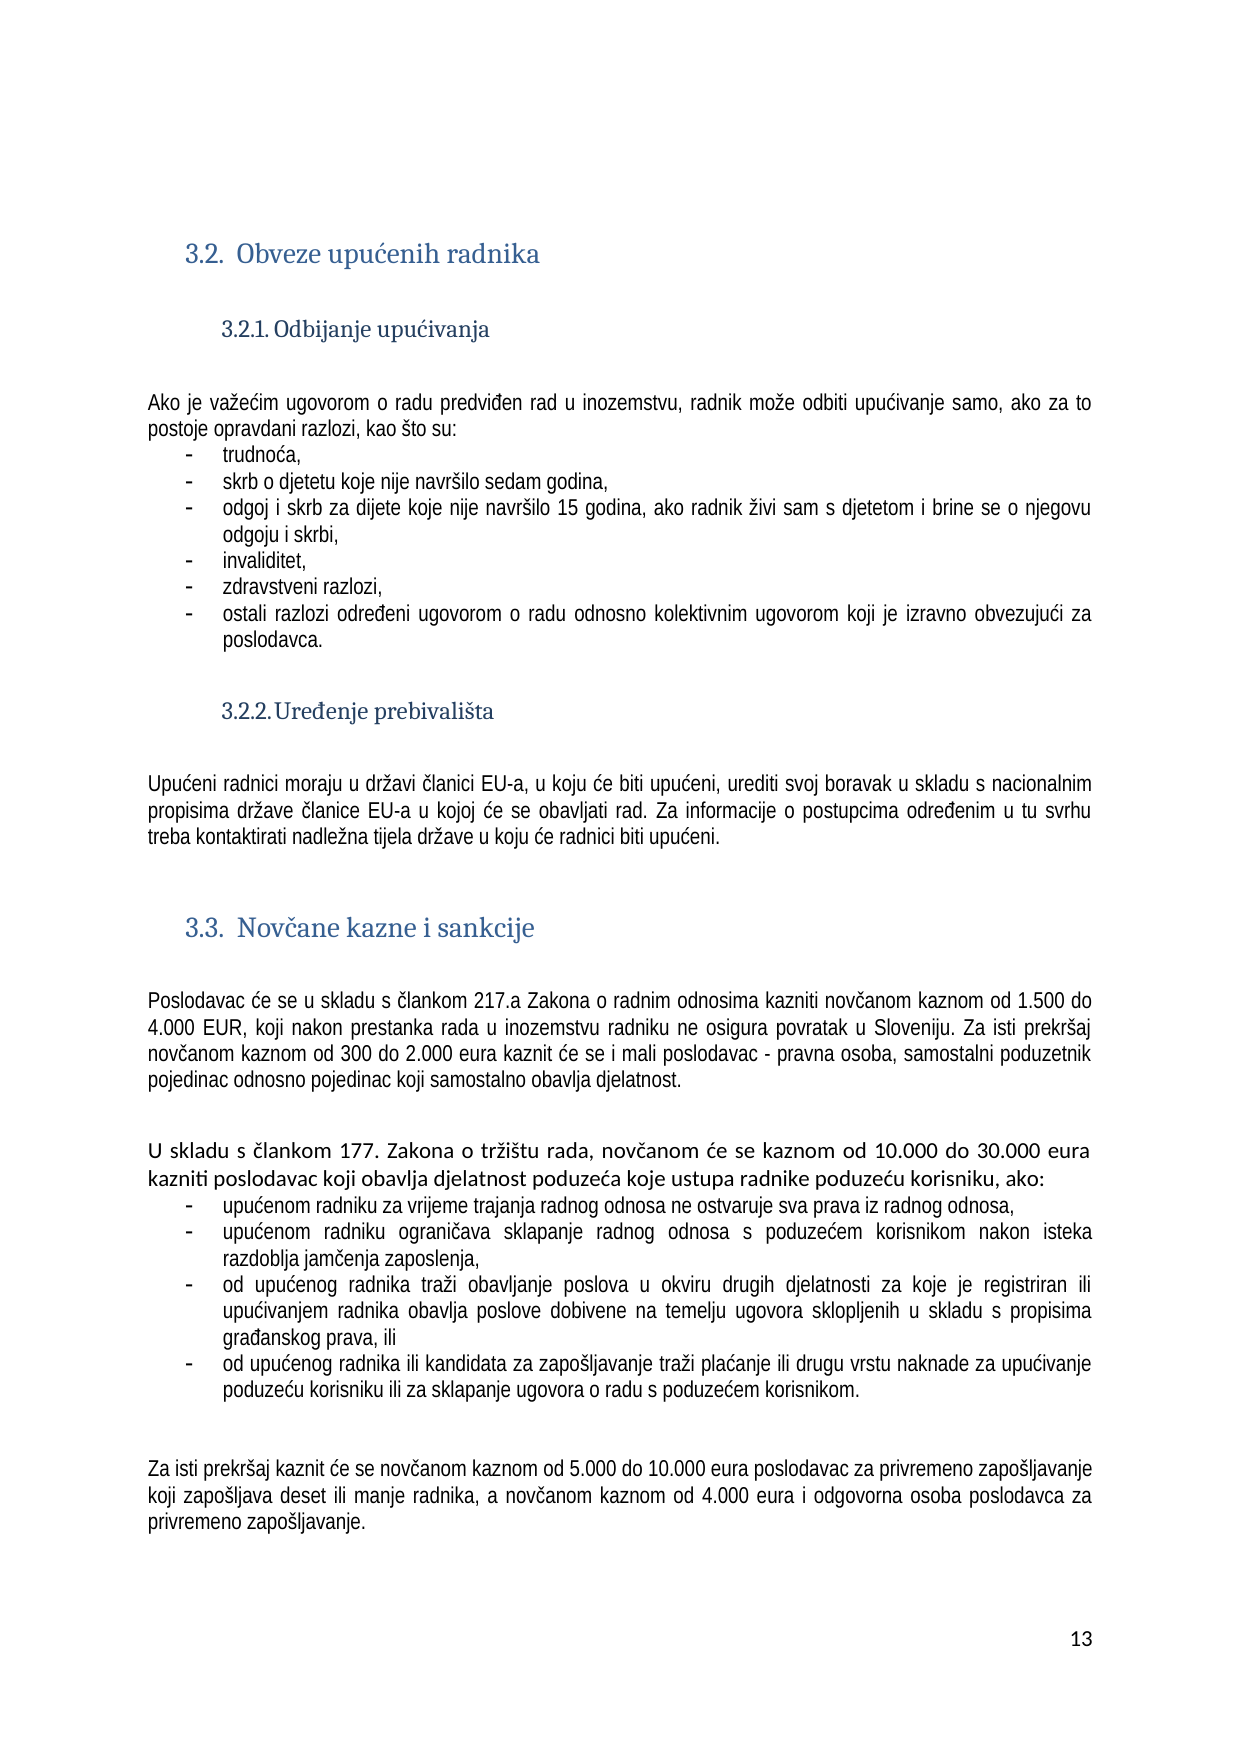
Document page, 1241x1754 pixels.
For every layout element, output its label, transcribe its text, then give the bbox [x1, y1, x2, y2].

text Poslodavac će se u skladu s člankom 217.a Zakona o radnim odnosima kazniti novčanom kaznom od 1.500 do 4.000 EUR, koji nakon prestanka rada u inozemstvu radniku ne osigura povratak u Sloveniju. Za isti prekršaj novčanom kaznom od 300 do 2.000 eura kaznit će se i mali poslodavac - pravna osoba, samostalni poduzetnik pojedinac odnosno pojedinac koji samostalno obavlja djelatnost. [148, 987, 1092, 1093]
list ostali razlozi određeni ugovorom o radu odnosno kolektivnim ugovorom koji je izravno obvezujući za poslodavca. [185, 599, 1092, 652]
subtitle Novčane kazne i sankcije [185, 911, 1092, 944]
list zdravstveni razlozi, [185, 573, 1092, 599]
text Ako je važećim ugovorom o radu predviđen rad u inozemstvu, radnik može odbiti upućivanje samo, ako za to postoje opravdani razlozi, kao što su: [148, 389, 1092, 441]
subtitle Odbijanje upućivanja [221, 315, 1092, 344]
list odgoj i skrb za dijete koje nije navršilo 15 godina, ako radnik živi sam s djetetom i brine se o njegovu odgoju i skrbi, [185, 494, 1092, 547]
subtitle Uređenje prebivališta [221, 697, 1092, 726]
text U skladu s člankom 177. Zakona o tržištu rada, novčanom će se kaznom od 10.000 do 30.000 eura kazniti poslodavac koji obavlja djelatnost poduzeća koje ustupa radnike poduzeću korisniku, ako: [148, 1136, 1092, 1192]
subtitle Obveze upućenih radnika [185, 237, 1092, 271]
list od upućenog radnika ili kandidata za zapošljavanje traži plaćanje ili drugu vrstu naknade za upućivanje poduzeću korisniku ili za sklapanje ugovora o radu s poduzećem korisnikom. [185, 1350, 1092, 1403]
list upućenom radniku za vrijeme trajanja radnog odnosa ne ostvaruje sva prava iz radnog odnosa, [185, 1192, 1092, 1218]
text Upućeni radnici moraju u državi članici EU-a, u koju će biti upućeni, urediti svoj boravak u skladu s nacionalnim propisima države članice EU-a u kojoj će se obavljati rad. Za informacije o postupcima određenim u tu svrhu treba kontaktirati nadležna tijela države u koju će radnici biti upućeni. [148, 770, 1092, 849]
list upućenom radniku ograničava sklapanje radnog odnosa s poduzećem korisnikom nakon isteka razdoblja jamčenja zaposlenja, [185, 1218, 1092, 1271]
list invaliditet, [185, 547, 1092, 573]
list trudnoća, [185, 441, 1092, 468]
text Za isti prekršaj kaznit će se novčanom kaznom od 5.000 do 10.000 eura poslodavac za privremeno zapošljavanje koji zapošljava deset ili manje radnika, a novčanom kaznom od 4.000 eura i odgovorna osoba poslodavca za privremeno zapošljavanje. [148, 1455, 1092, 1534]
list skrb o djetetu koje nije navršilo sedam godina, [185, 468, 1092, 494]
list od upućenog radnika traži obavljanje poslova u okviru drugih djelatnosti za koje je registriran ili upućivanjem radnika obavlja poslove dobivene na temelju ugovora sklopljenih u skladu s propisima građanskog prava, ili [185, 1271, 1092, 1350]
